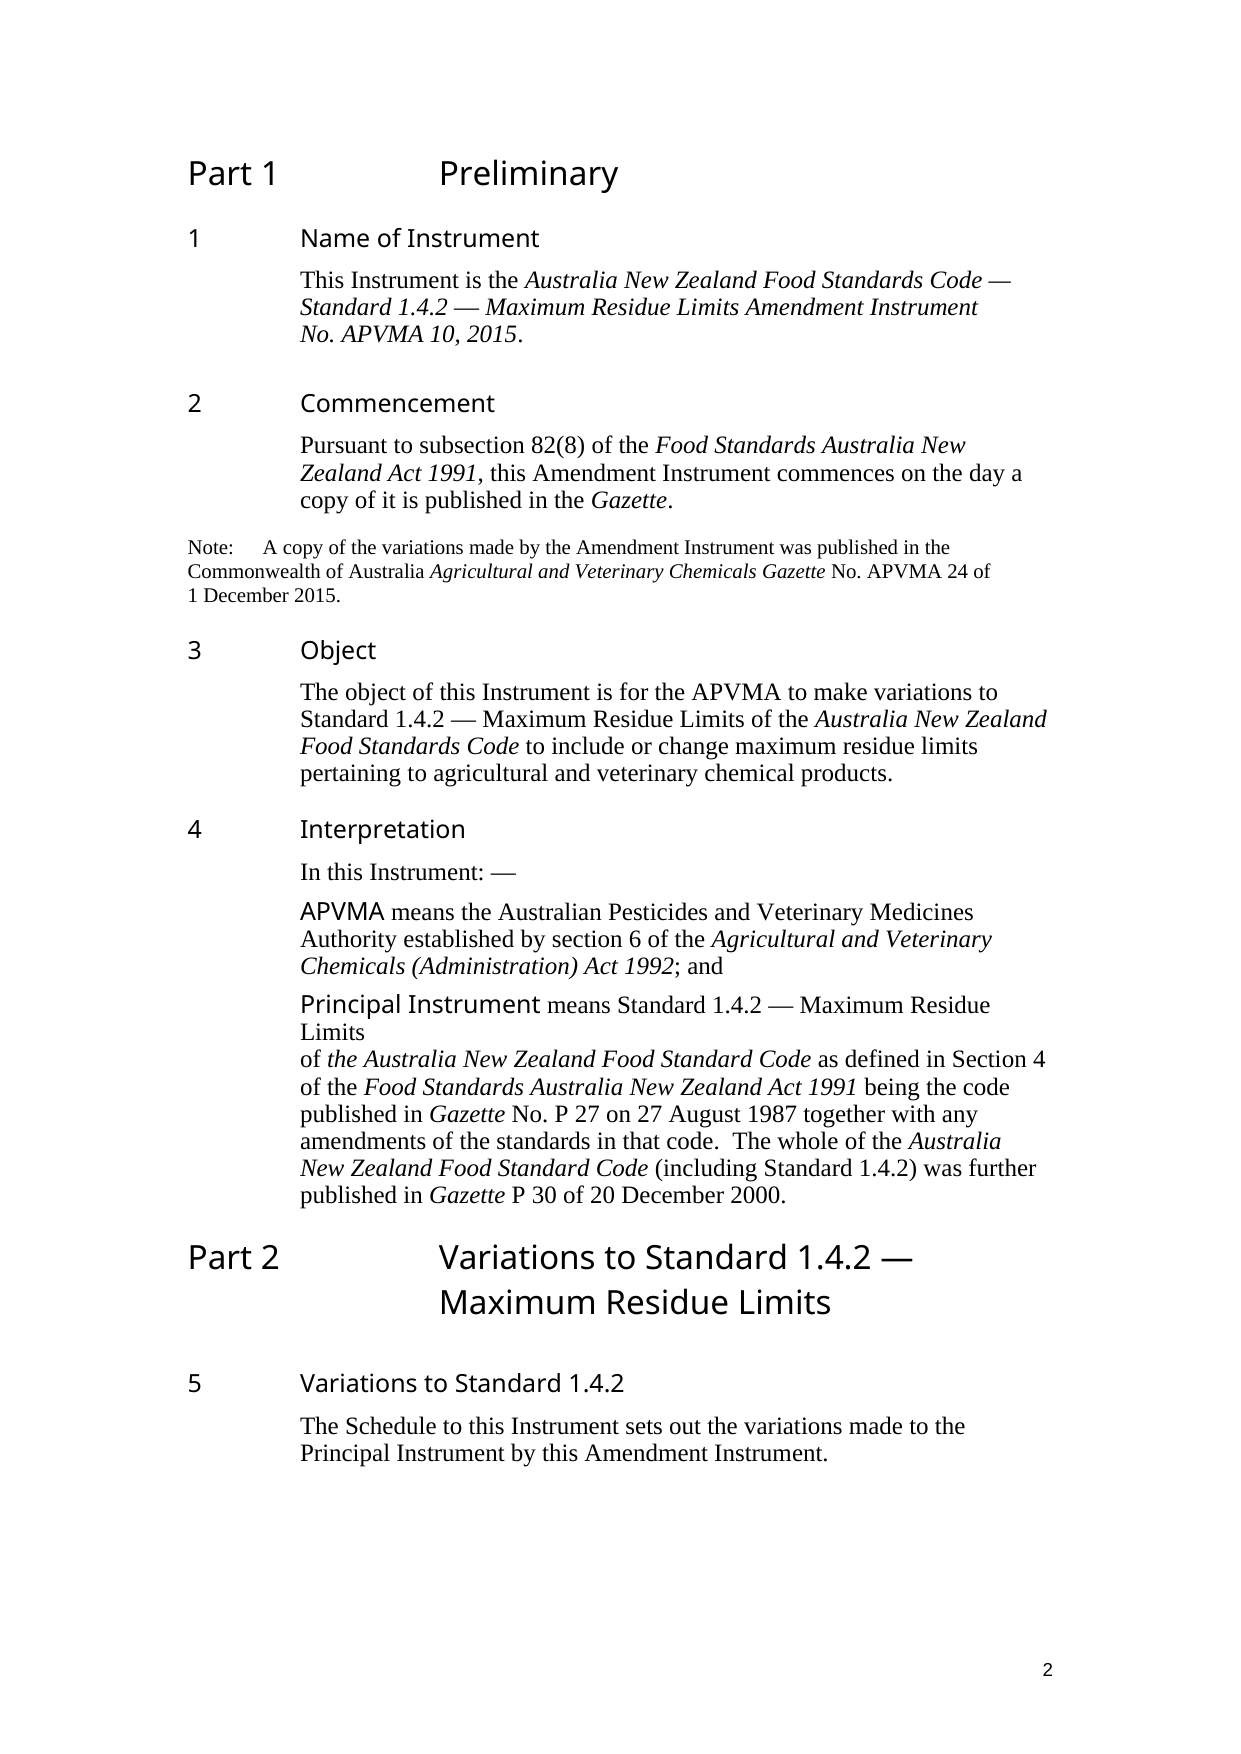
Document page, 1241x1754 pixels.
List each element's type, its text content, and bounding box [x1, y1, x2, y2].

text Part 2 Variations to Standard 1.4.2 — Maximum Residue Limits [187, 1234, 1053, 1324]
text APVMA means the Australian Pesticides and Veterinary Medicines Authority established by section 6 of the Agricultural and Veterinary Chemicals (Administration) Act 1992; and [187, 898, 1053, 979]
text The object of this Instrument is for the APVMA to make variations to Standard 1.4.2 — Maximum Residue Limits of the Australia New Zealand Food Standards Code to include or change maximum residue limits pertaining to agricultural and veterinary chemical products. [187, 679, 1053, 787]
text Pursuant to subsection 82(8) of the Food Standards Australia New Zealand Act 1991, this Amendment Instrument commences on the day a copy of it is published in the Gazette. [187, 432, 1053, 513]
text Note: A copy of the variations made by the Amendment Instrument was published in the Commonwealth of Australia Agricultural and Veterinary Chemicals Gazette No. APVMA 24 of 1 December 2015. [187, 535, 1053, 607]
text Principal Instrument means Standard 1.4.2 — Maximum Residue Limits of the Australia New Zealand Food Standard Code as defined in Section 4 of the Food Standards Australia New Zealand Act 1991 being the code published in Gazette No. P 27 on 27 August 1987 together with any amendments of the standards in that code. The whole of the Australia New Zealand Food Standard Code (including Standard 1.4.2) was further published in Gazette P 30 of 20 December 2000. [187, 992, 1053, 1209]
text 2 Commencement [187, 386, 1053, 420]
text 4 Interpretation [187, 812, 1053, 846]
text This Instrument is the Australia New Zealand Food Standards Code — Standard 1.4.2 — Maximum Residue Limits Amendment Instrument No. APVMA 10, 2015. [187, 267, 1053, 348]
text Part 1 Preliminary [187, 150, 1053, 195]
text 5 Variations to Standard 1.4.2 [187, 1366, 1053, 1400]
text In this Instrument: — [187, 859, 1053, 886]
text 1 Name of Instrument [187, 220, 1053, 254]
text The Schedule to this Instrument sets out the variations made to the Principal Instrument by this Amendment Instrument. [187, 1412, 1053, 1467]
text 3 Object [187, 632, 1053, 666]
